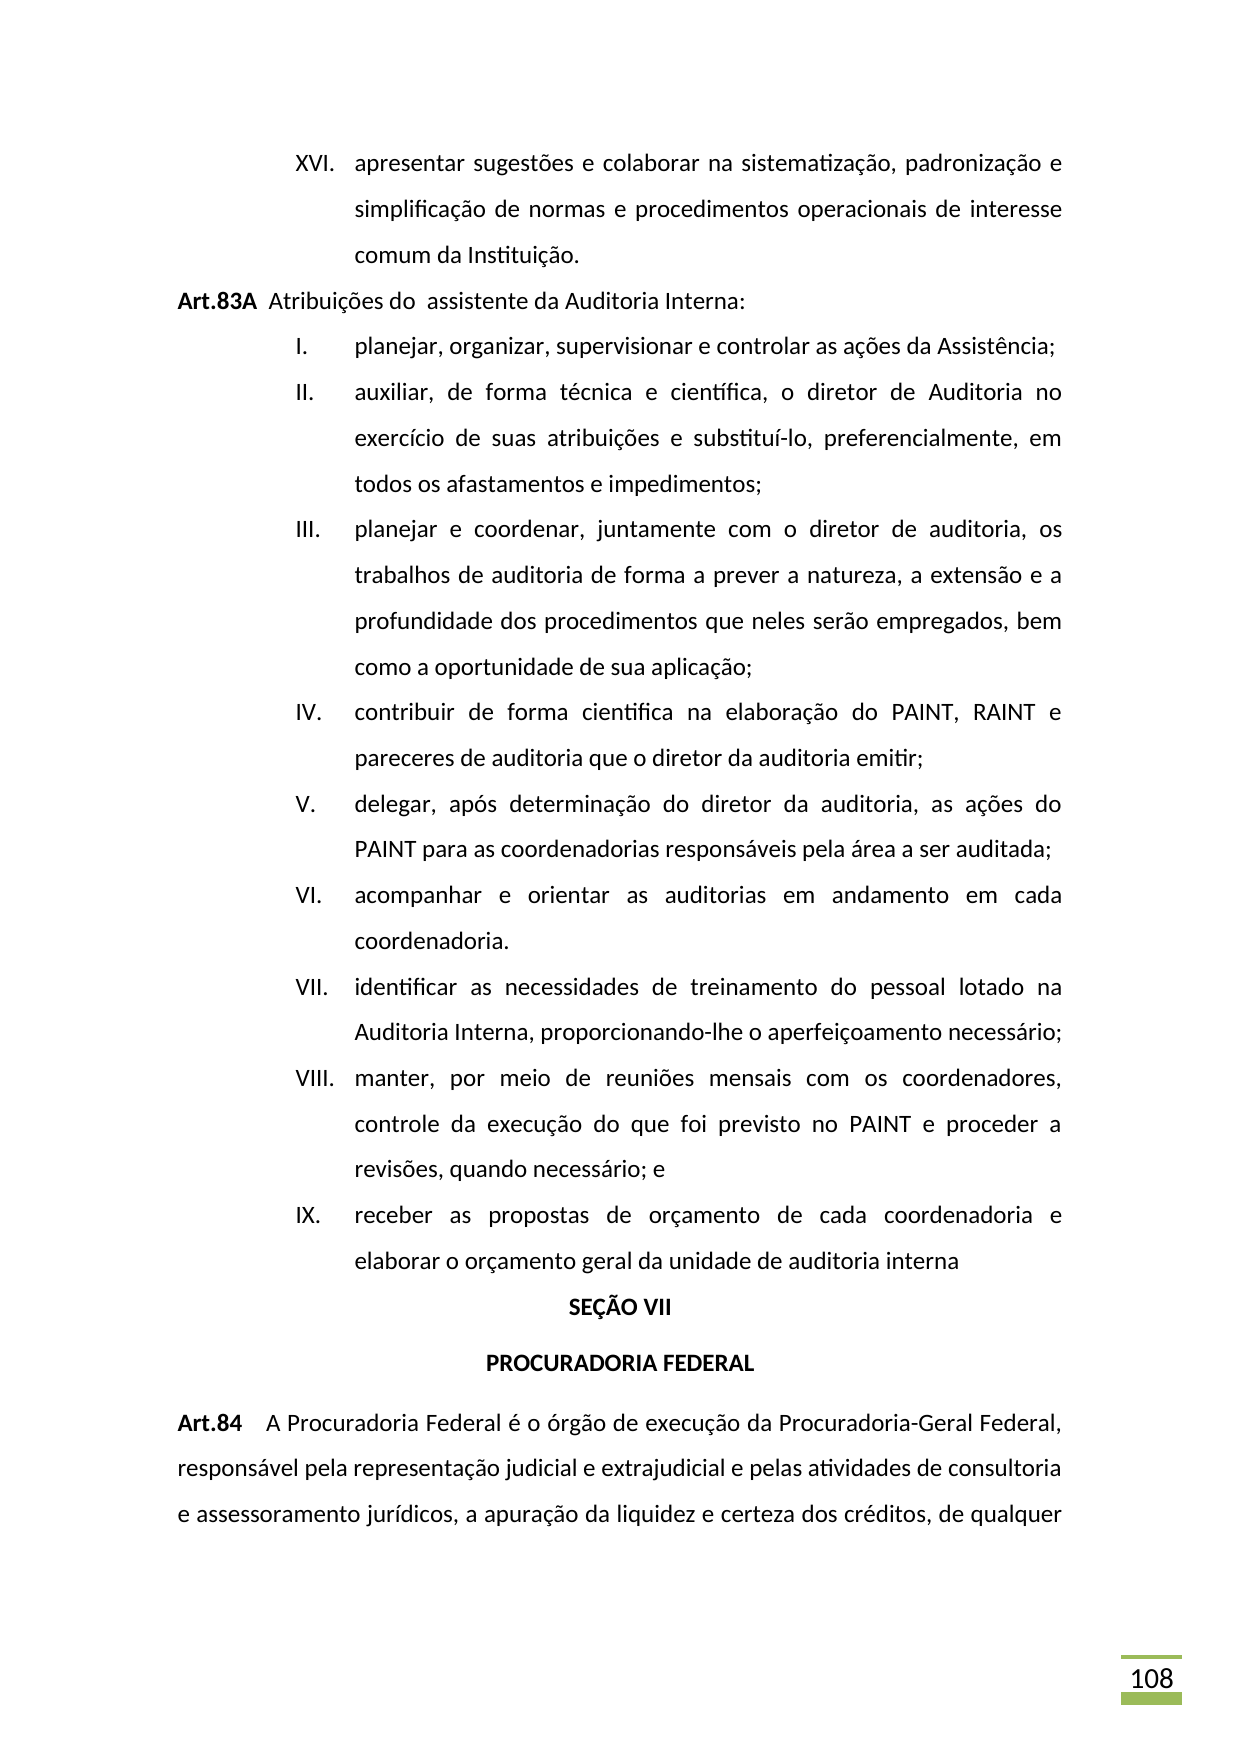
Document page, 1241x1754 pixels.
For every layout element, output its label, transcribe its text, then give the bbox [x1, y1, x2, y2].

list receber as propostas de orçamento de cada coordenadoria e elaborar o orçamento geral da unidade de auditoria interna [295, 1199, 1063, 1276]
list delegar, após determinação do diretor da auditoria, as ações do PAINT para as coordenadorias responsáveis pela área a ser auditada; [295, 788, 1063, 864]
list acompanhar e orientar as auditorias em andamento em cada coordenadoria. [295, 879, 1063, 956]
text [177, 1407, 1063, 1529]
subtitle SEÇÃO VII [177, 1291, 1063, 1321]
list contribuir de forma cientifica na elaboração do PAINT, RAINT e pareceres de auditoria que o diretor da auditoria emitir; [295, 696, 1063, 773]
list identificar as necessidades de treinamento do pessoal lotado na Auditoria Interna, proporcionando-lhe o aperfeiçoamento necessário; [295, 971, 1063, 1047]
list planejar e coordenar, juntamente com o diretor de auditoria, os trabalhos de auditoria de forma a prever a natureza, a extensão e a profundidade dos procedimentos que neles serão empregados, bem como a oportunidade de sua aplicação; [295, 513, 1063, 681]
subtitle PROCURADORIA FEDERAL [177, 1347, 1063, 1377]
list apresentar sugestões e colaborar na sistematização, padronização e simplificação de normas e procedimentos operacionais de interesse comum da Instituição. [295, 148, 1063, 269]
text Art.83A Atribuições do assistente da Auditoria Interna: [177, 285, 1063, 315]
list planejar, organizar, supervisionar e controlar as ações da Assistência; [295, 331, 1063, 361]
list manter, por meio de reuniões mensais com os coordenadores, controle da execução do que foi previsto no PAINT e proceder a revisões, quando necessário; e [295, 1062, 1063, 1184]
list auxiliar, de forma técnica e científica, o diretor de Auditoria no exercício de suas atribuições e substituí-lo, preferencialmente, em todos os afastamentos e impedimentos; [295, 376, 1063, 498]
